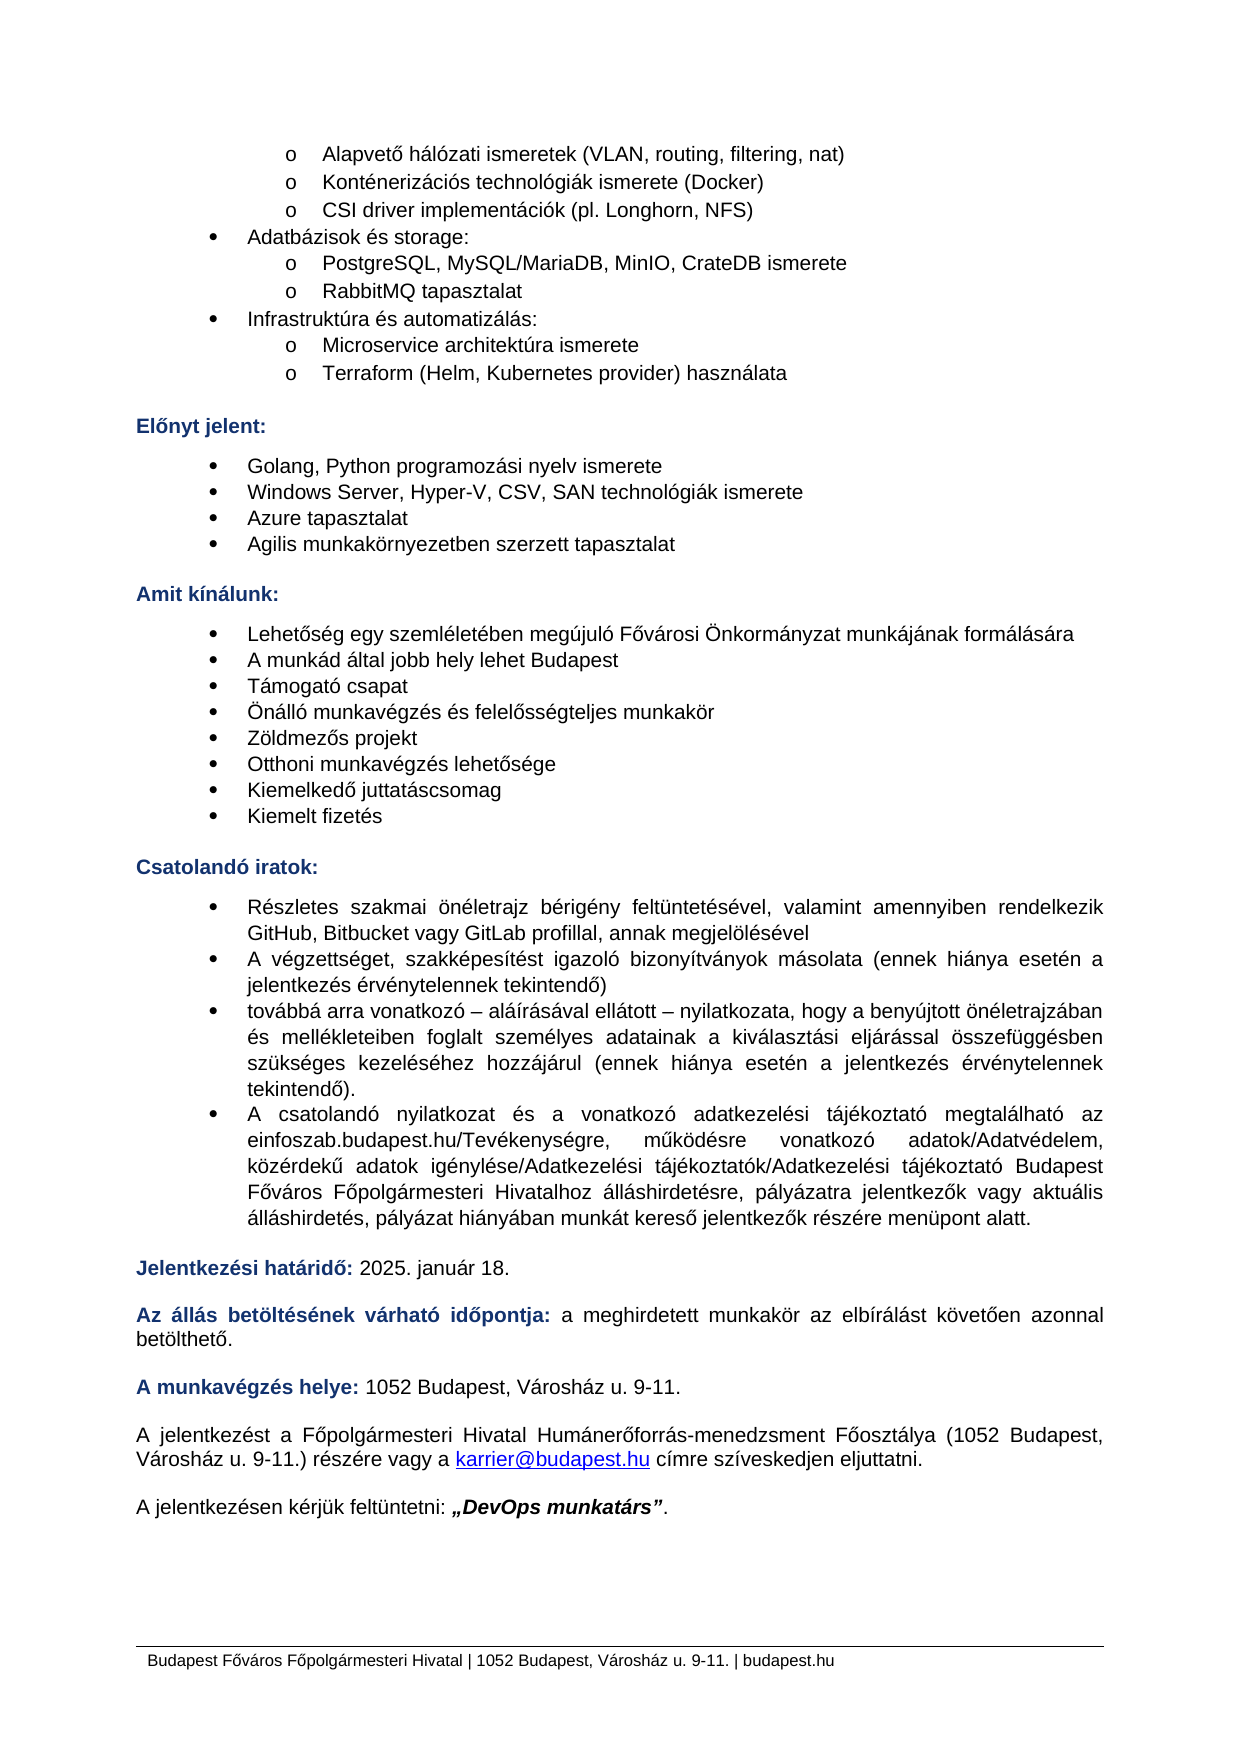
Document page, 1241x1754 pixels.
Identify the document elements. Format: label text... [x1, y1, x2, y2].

list Golang, Python programozási nyelv ismerete [209, 454, 1104, 478]
list Alapvető hálózati ismeretek (VLAN, routing, filtering, nat) [284, 142, 1104, 168]
list Támogató csapat [209, 674, 1104, 698]
list Terraform (Helm, Kubernetes provider) használata [284, 361, 1104, 386]
list RabbitMQ tapasztalat [284, 279, 1104, 305]
list Kiemelt fizetés [209, 803, 1104, 827]
subtitle Csatolandó iratok: [136, 855, 1104, 879]
text A jelentkezést a Főpolgármesteri Hivatal Humánerőforrás-menedzsment Főosztálya (1052 Budapest, Városház u. 9-11.) részére vagy a karrier@budapest.hu címre szíveskedjen eljuttatni. [136, 1423, 1104, 1471]
list Részletes szakmai önéletrajz bérigény feltüntetésével, valamint amennyiben rendelkezik GitHub, Bitbucket vagy GitLab profillal, annak megjelölésével [209, 895, 1104, 945]
subtitle Amit kínálunk: [136, 582, 1104, 606]
text Jelentkezési határidő: 2025. január 18. [136, 1255, 1104, 1279]
list Microservice architektúra ismerete [284, 333, 1104, 358]
list Agilis munkakörnyezetben szerzett tapasztalat [209, 532, 1104, 556]
list Zöldmezős projekt [209, 726, 1104, 750]
list Kiemelkedő juttatáscsomag [209, 777, 1104, 802]
subtitle Előnyt jelent: [136, 414, 1104, 438]
list Azure tapasztalat [209, 506, 1104, 530]
list Adatbázisok és storage: [209, 225, 1104, 249]
text Az állás betöltésének várható időpontja: a meghirdetett munkakör az elbírálást követően azonnal betölthető. [136, 1303, 1104, 1351]
list PostgreSQL, MySQL/MariaDB, MinIO, CrateDB ismerete [284, 251, 1104, 277]
list továbbá arra vonatkozó – aláírásával ellátott – nyilatkozata, hogy a benyújtott önéletrajzában és mellékleteiben foglalt személyes adatainak a kiválasztási eljárással összefüggésben szükséges kezeléséhez hozzájárul (ennek hiánya esetén a jelentkezés érvénytelennek tekintendő). [209, 999, 1104, 1100]
list Windows Server, Hyper-V, CSV, SAN technológiák ismerete [209, 480, 1104, 504]
text A munkavégzés helye: 1052 Budapest, Városház u. 9-11. [136, 1375, 1104, 1399]
list Konténerizációs technológiák ismerete (Docker) [284, 169, 1104, 195]
list A munkád által jobb hely lehet Budapest [209, 648, 1104, 672]
text A jelentkezésen kérjük feltüntetni: „DevOps munkatárs”. [136, 1495, 1104, 1519]
list Otthoni munkavégzés lehetősége [209, 752, 1104, 776]
list A végzettséget, szakképesítést igazoló bizonyítványok másolata (ennek hiánya esetén a jelentkezés érvénytelennek tekintendő) [209, 947, 1104, 997]
list Önálló munkavégzés és felelősségteljes munkakör [209, 700, 1104, 724]
list A csatolandó nyilatkozat és a vonatkozó adatkezelési tájékoztató megtalálható az einfoszab.budapest.hu/Tevékenységre, működésre vonatkozó adatok/Adatvédelem, közérdekű adatok igénylése/Adatkezelési tájékoztatók/Adatkezelési tájékoztató Budapest Főváros Főpolgármesteri Hivatalhoz álláshirdetésre, pályázatra jelentkezők vagy aktuális álláshirdetés, pályázat hiányában munkát kereső jelentkezők részére menüpont alatt. [209, 1102, 1104, 1229]
list Infrastruktúra és automatizálás: [209, 307, 1104, 331]
list CSI driver implementációk (pl. Longhorn, NFS) [284, 197, 1104, 223]
list Lehetőség egy szemléletében megújuló Fővárosi Önkormányzat munkájának formálására [209, 622, 1104, 646]
